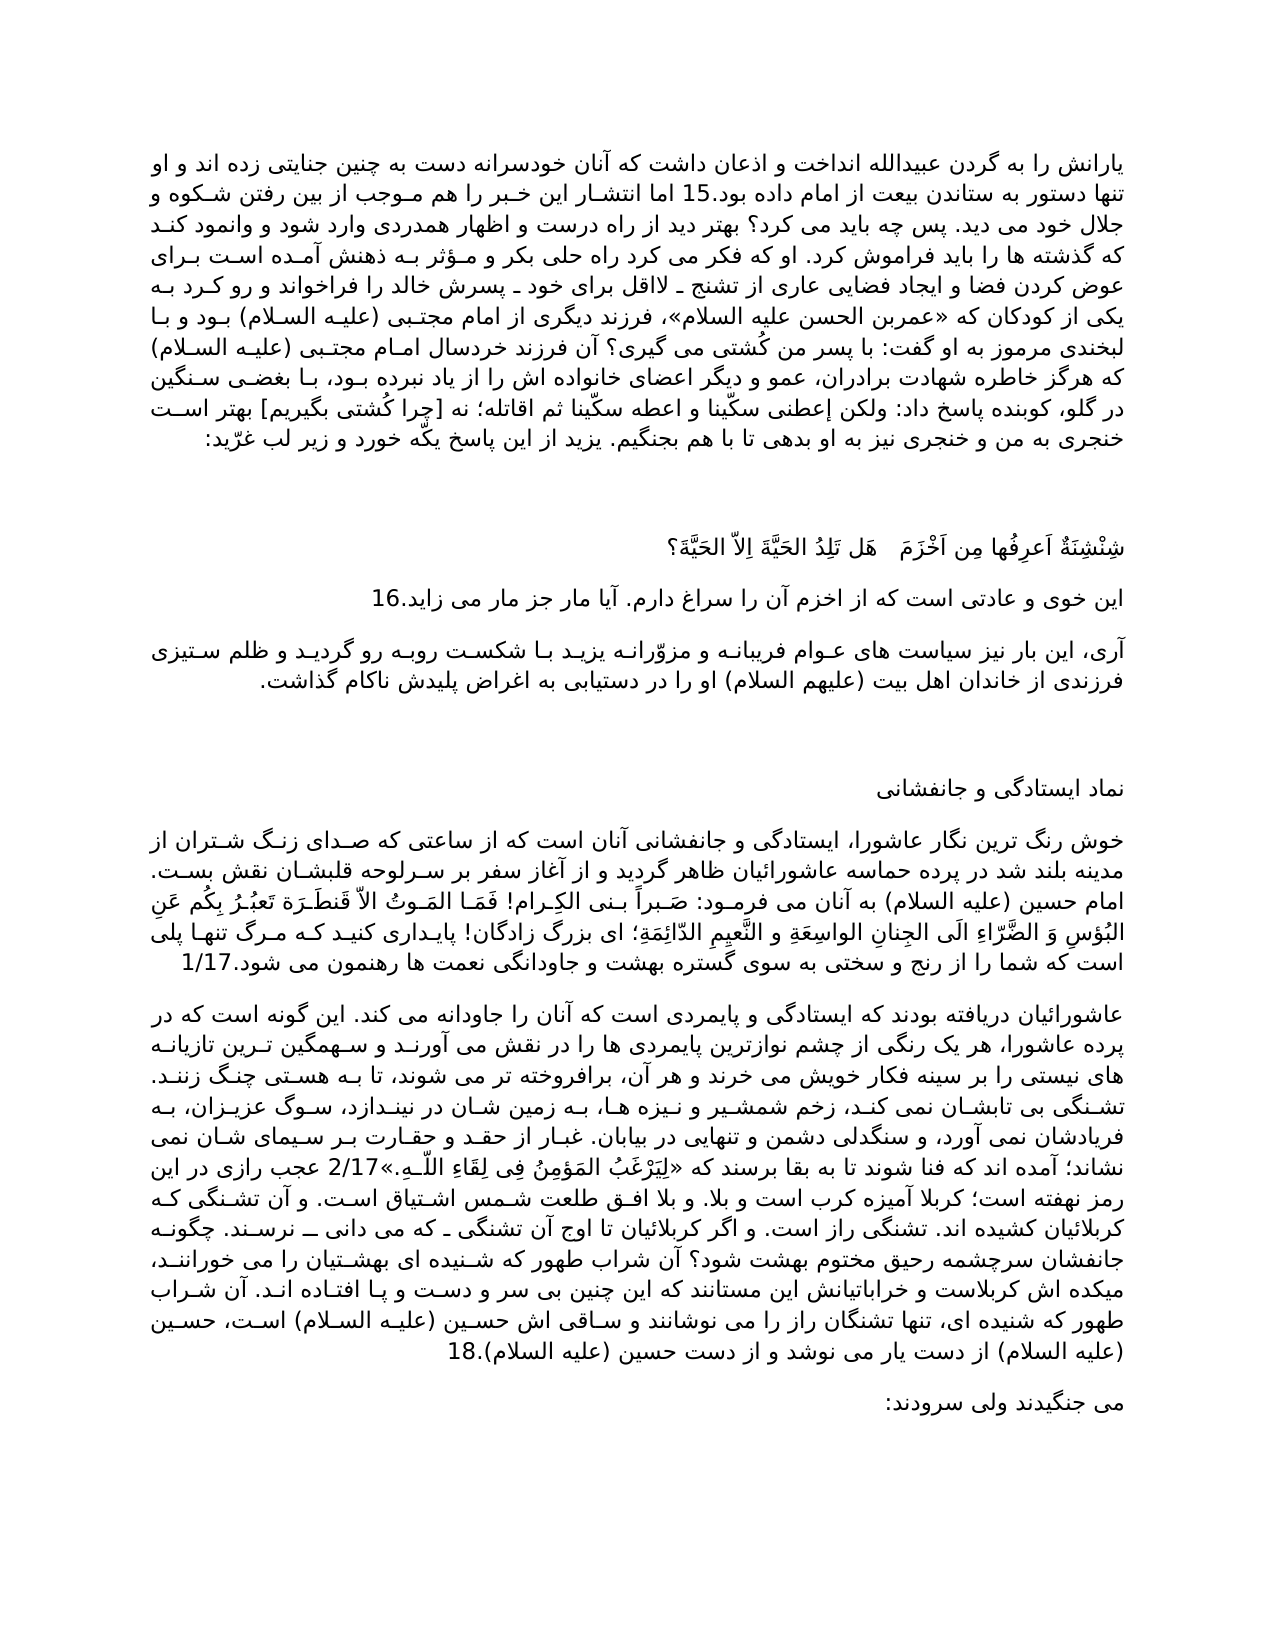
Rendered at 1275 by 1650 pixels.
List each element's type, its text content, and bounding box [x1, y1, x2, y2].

text این خوی و عادتی است که از اخزم آن را سراغ دارم. آیا مار جز مار می زاید.16 [150, 585, 1125, 612]
text عاشورائیان دریافته بودند که ایستادگی و پایمردی است که آنان را جاودانه می کند. این گونه است که در پرده عاشورا، هر یک رنگی از چشم نوازترین پایمردی ها را در نقش می آورند و سهمگین ترین تازیانه های نیستی را بر سینه فکار خویش می خرند و هر آن، برافروخته تر می شوند، تا به هستی چنگ زنند. تشنگی بی تابشان نمی کند، زخم شمشیر و نیزه ها، به زمین شان در نیندازد، سوگ عزیزان، به فریادشان نمی آورد، و سنگدلی دشمن و تنهایی در بیابان. غبار از حقد و حقارت بر سیمای شان نمی نشاند؛ آمده اند که فنا شوند تا به بقا برسند که «لِیَرْغَبُ المَؤمِنُ فِی لِقَاءِ اللّهِ.»2/17 عجب رازی در این رمز نهفته است؛ کربلا آمیزه کرب است و بلا. و بلا افق طلعت شمس اشتیاق است. و آن تشنگی که کربلائیان کشیده اند. تشنگی راز است. و اگر کربلائیان تا اوج آن تشنگی ـ که می دانی ـ نرسند. چگونه جانفشان سرچشمه رحیق مختوم بهشت شود؟ آن شراب طهور که شنیده ای بهشتیان را می خورانند، میکده اش کربلاست و خراباتیانش این مستانند که این چنین بی سر و دست و پا افتاده اند. آن شراب طهور که شنیده ای، تنها تشنگان راز را می نوشانند و ساقی اش حسین (علیه السلام) است، حسین (علیه السلام) از دست یار می نوشد و از دست حسین (علیه السلام).18 [150, 1001, 1125, 1364]
text خوش رنگ ترین نگار عاشورا، ایستادگی و جانفشانی آنان است که از ساعتی که صدای زنگ شتران از مدینه بلند شد در پرده حماسه عاشورائیان ظاهر گردید و از آغاز سفر بر سرلوحه قلبشان نقش بست. امام حسین (علیه السلام) به آنان می فرمود: صَبراً بنی الکِرام! فَمَا المَوتُ الاّ قَنطَرَة تَعبُرُ بِکُم عَنِ البُؤسِ وَ الضَّرّاءِ الَی الجِنانِ الواسِعَةِ و النَّعیِمِ الدّائِمَةِ؛ ای بزرگ زادگان! پایداری کنید که مرگ تنها پلی است که شما را از رنج و سختی به سوی گستره بهشت و جاودانگی نعمت ها رهنمون می شود.1/17 [150, 827, 1125, 976]
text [150, 150, 1125, 452]
text می جنگیدند ولی سرودند: [150, 1389, 1125, 1416]
text شِنْشِنَةٌ اَعرِفُها مِن اَخْزَمَ هَل تَلِدُ الحَیَّةَ اِلاّ الحَیَّةَ؟ [150, 534, 1125, 561]
text نماد ایستادگی و جانفشانی [150, 776, 1125, 802]
text آری، این بار نیز سیاست های عوام فریبانه و مزوّرانه یزید با شکست روبه رو گردید و ظلم ستیزی فرزندی از خاندان اهل بیت (علیهم السلام) او را در دستیابی به اغراض پلیدش ناکام گذاشت. [150, 637, 1125, 694]
